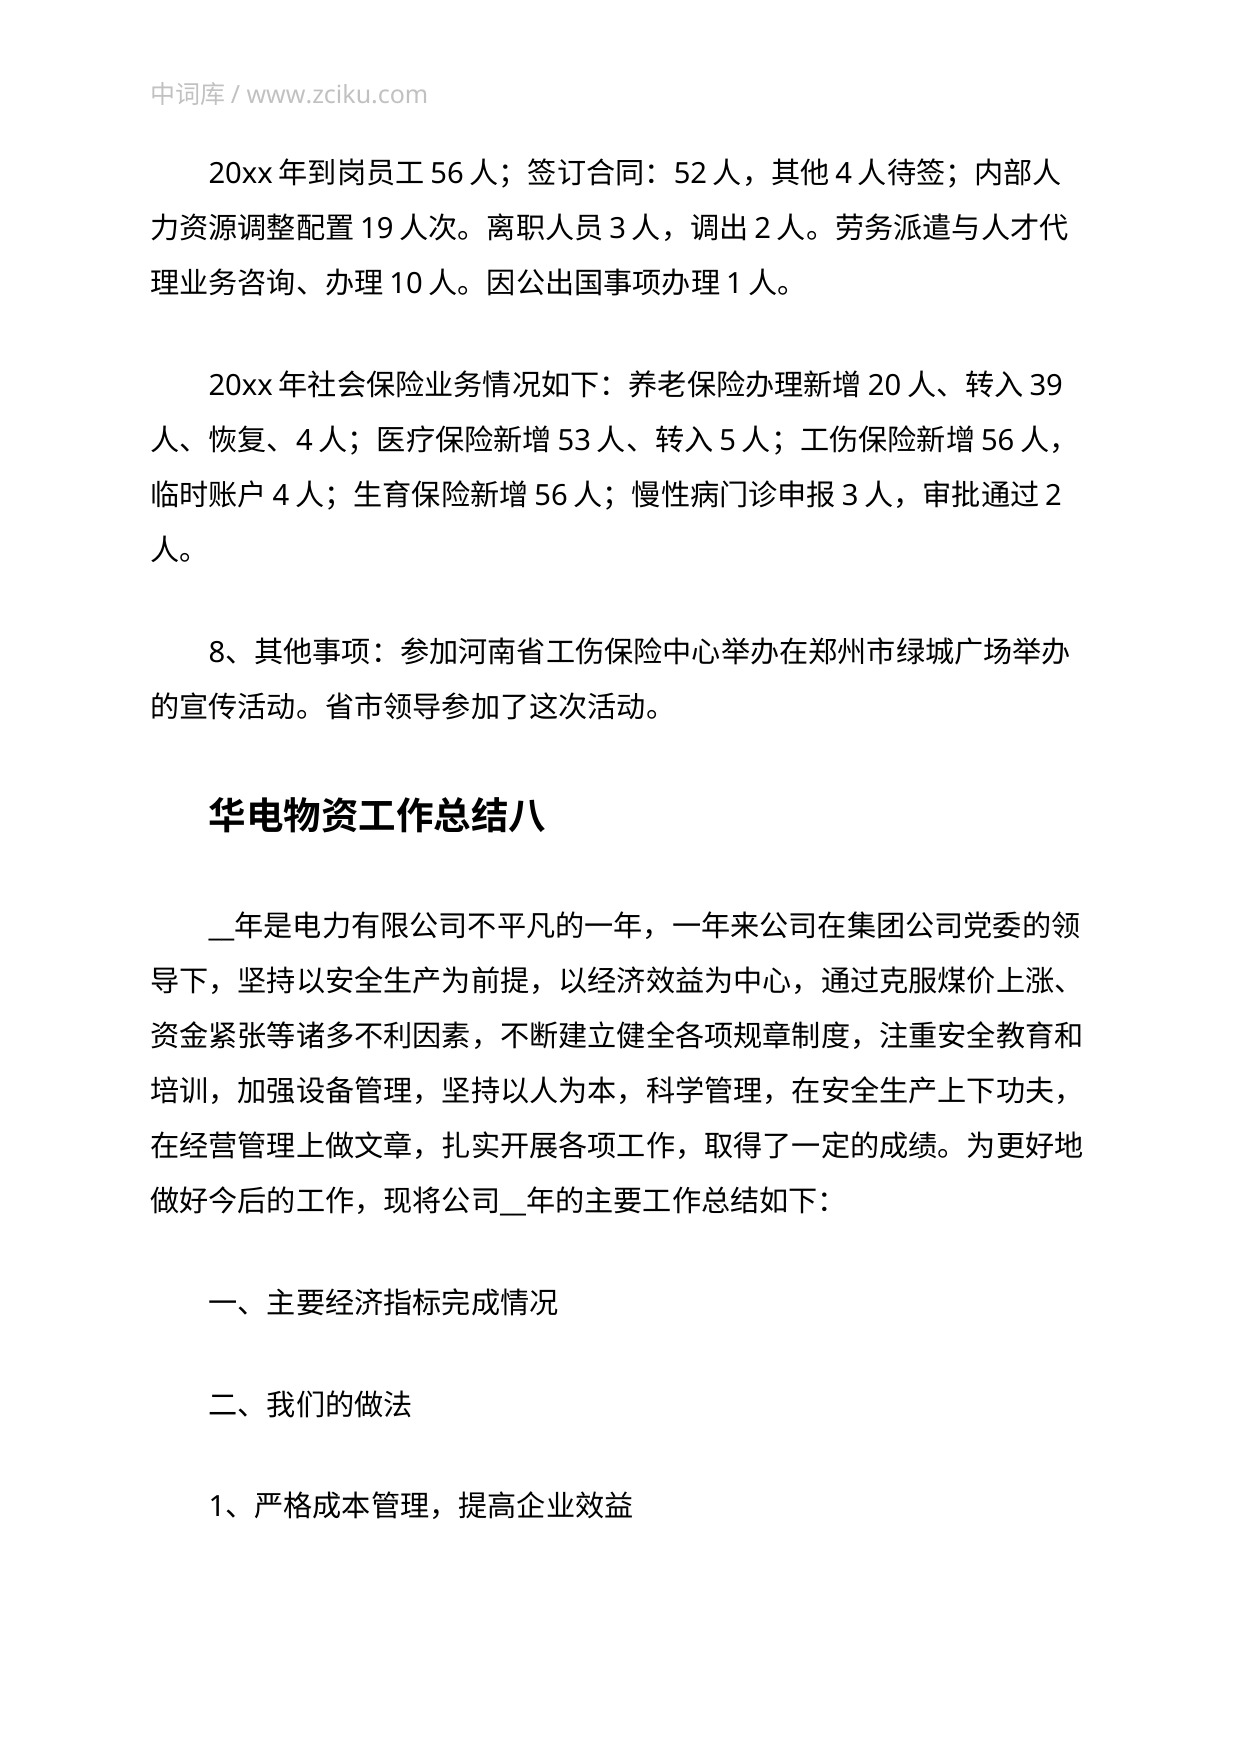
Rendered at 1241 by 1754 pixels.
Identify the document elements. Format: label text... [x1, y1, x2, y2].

text 20xx年到岗员工56人；签订合同：52人，其他4人待签；内部人力资源调整配置19人次。离职人员3人，调出2人。劳务派遣与人才代理业务咨询、办理10人。因公出国事项办理1人。 [150, 150, 1090, 302]
text __年是电力有限公司不平凡的一年，一年来公司在集团公司党委的领导下，坚持以安全生产为前提，以经济效益为中心，通过克服煤价上涨、资金紧张等诸多不利因素，不断建立健全各项规章制度，注重安全教育和培训，加强设备管理，坚持以人为本，科学管理，在安全生产上下功夫，在经营管理上做文章，扎实开展各项工作，取得了一定的成绩。为更好地做好今后的工作，现将公司__年的主要工作总结如下： [150, 903, 1090, 1220]
text 20xx年社会保险业务情况如下：养老保险办理新增20人、转入39人、恢复、4人；医疗保险新增53人、转入5人；工伤保险新增56人，临时账户4人；生育保险新增56人；慢性病门诊申报3人，审批通过2人。 [150, 362, 1090, 569]
text 华电物资工作总结八 [150, 786, 1090, 840]
text 一、主要经济指标完成情况 [150, 1279, 1090, 1322]
text 1、严格成本管理，提高企业效益 [150, 1483, 1090, 1525]
text 8、其他事项：参加河南省工伤保险中心举办在郑州市绿城广场举办的宣传活动。省市领导参加了这次活动。 [150, 629, 1090, 726]
text 二、我们的做法 [150, 1381, 1090, 1423]
